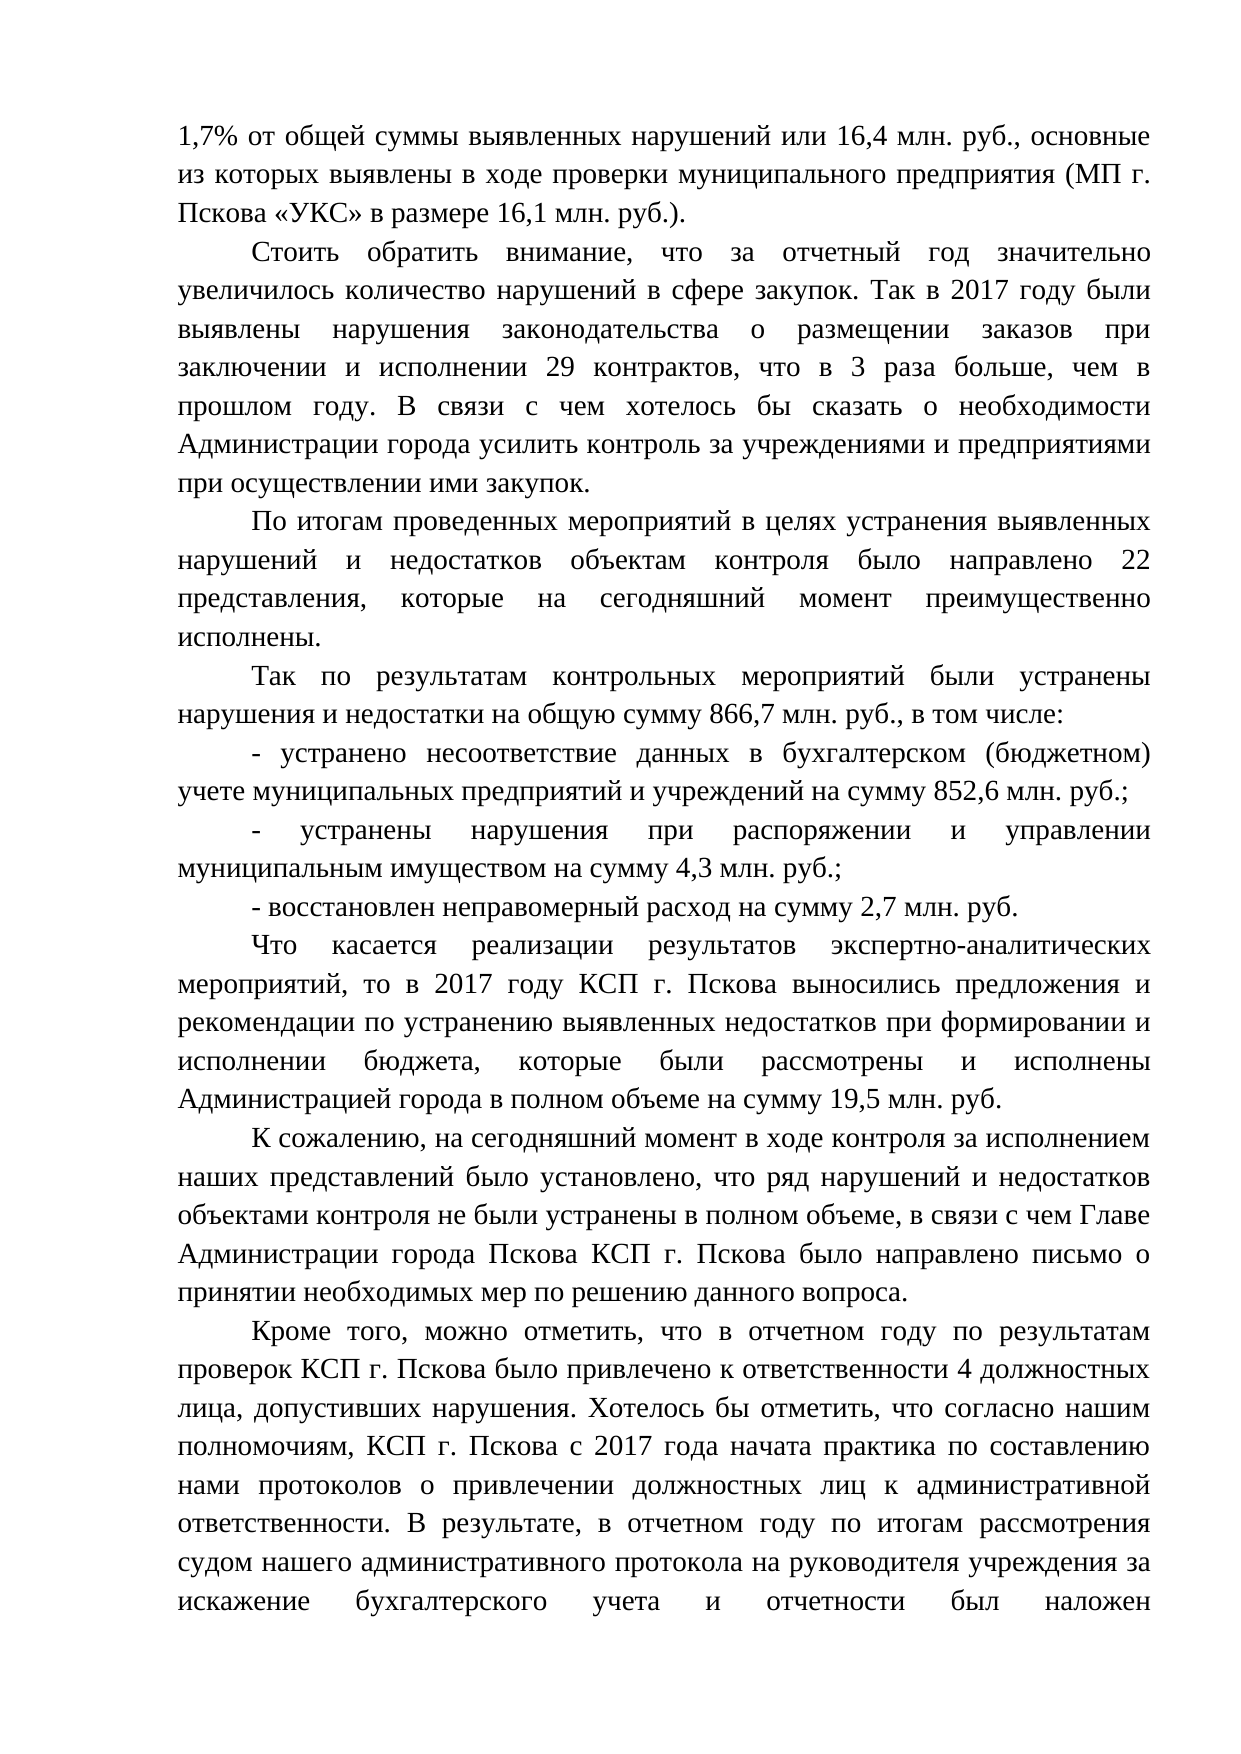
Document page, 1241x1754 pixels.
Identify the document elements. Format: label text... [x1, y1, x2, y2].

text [177, 118, 1152, 229]
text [177, 1313, 1152, 1616]
text К сожалению, на сегодняшний момент в ходе контроля за исполнением наших представлений было установлено, что ряд нарушений и недостатков объектами контроля не были устранены в полном объеме, в связи с чем Главе Администрации города Пскова КСП г. Пскова было направлено письмо о принятии необходимых мер по решению данного вопроса. [177, 1120, 1152, 1308]
text Что касается реализации результатов экспертно-аналитических мероприятий, то в 2017 году КСП г. Пскова выносились предложения и рекомендации по устранению выявленных недостатков при формировании и исполнении бюджета, которые были рассмотрены и исполнены Администрацией города в полном объеме на сумму 19,5 млн. руб. [177, 927, 1152, 1115]
text Стоить обратить внимание, что за отчетный год значительно увеличилось количество нарушений в сфере закупок. Так в 2017 году были выявлены нарушения законодательства о размещении заказов при заключении и исполнении 29 контрактов, что в 3 раза больше, чем в прошлом году. В связи с чем хотелось бы сказать о необходимости Администрации города усилить контроль за учреждениями и предприятиями при осуществлении ими закупок. [177, 234, 1152, 498]
text - устранено несоответствие данных в бухгалтерском (бюджетном) учете муниципальных предприятий и учреждений на сумму 852,6 млн. руб.; [177, 735, 1152, 807]
text - восстановлен неправомерный расход на сумму 2,7 млн. руб. [177, 889, 1152, 922]
text Так по результатам контрольных мероприятий были устранены нарушения и недостатки на общую сумму 866,7 млн. руб., в том числе: [177, 658, 1152, 730]
text По итогам проведенных мероприятий в целях устранения выявленных нарушений и недостатков объектам контроля было направлено 22 представления, которые на сегодняшний момент преимущественно исполнены. [177, 503, 1152, 653]
text - устранены нарушения при распоряжении и управлении муниципальным имуществом на сумму 4,3 млн. руб.; [177, 812, 1152, 884]
